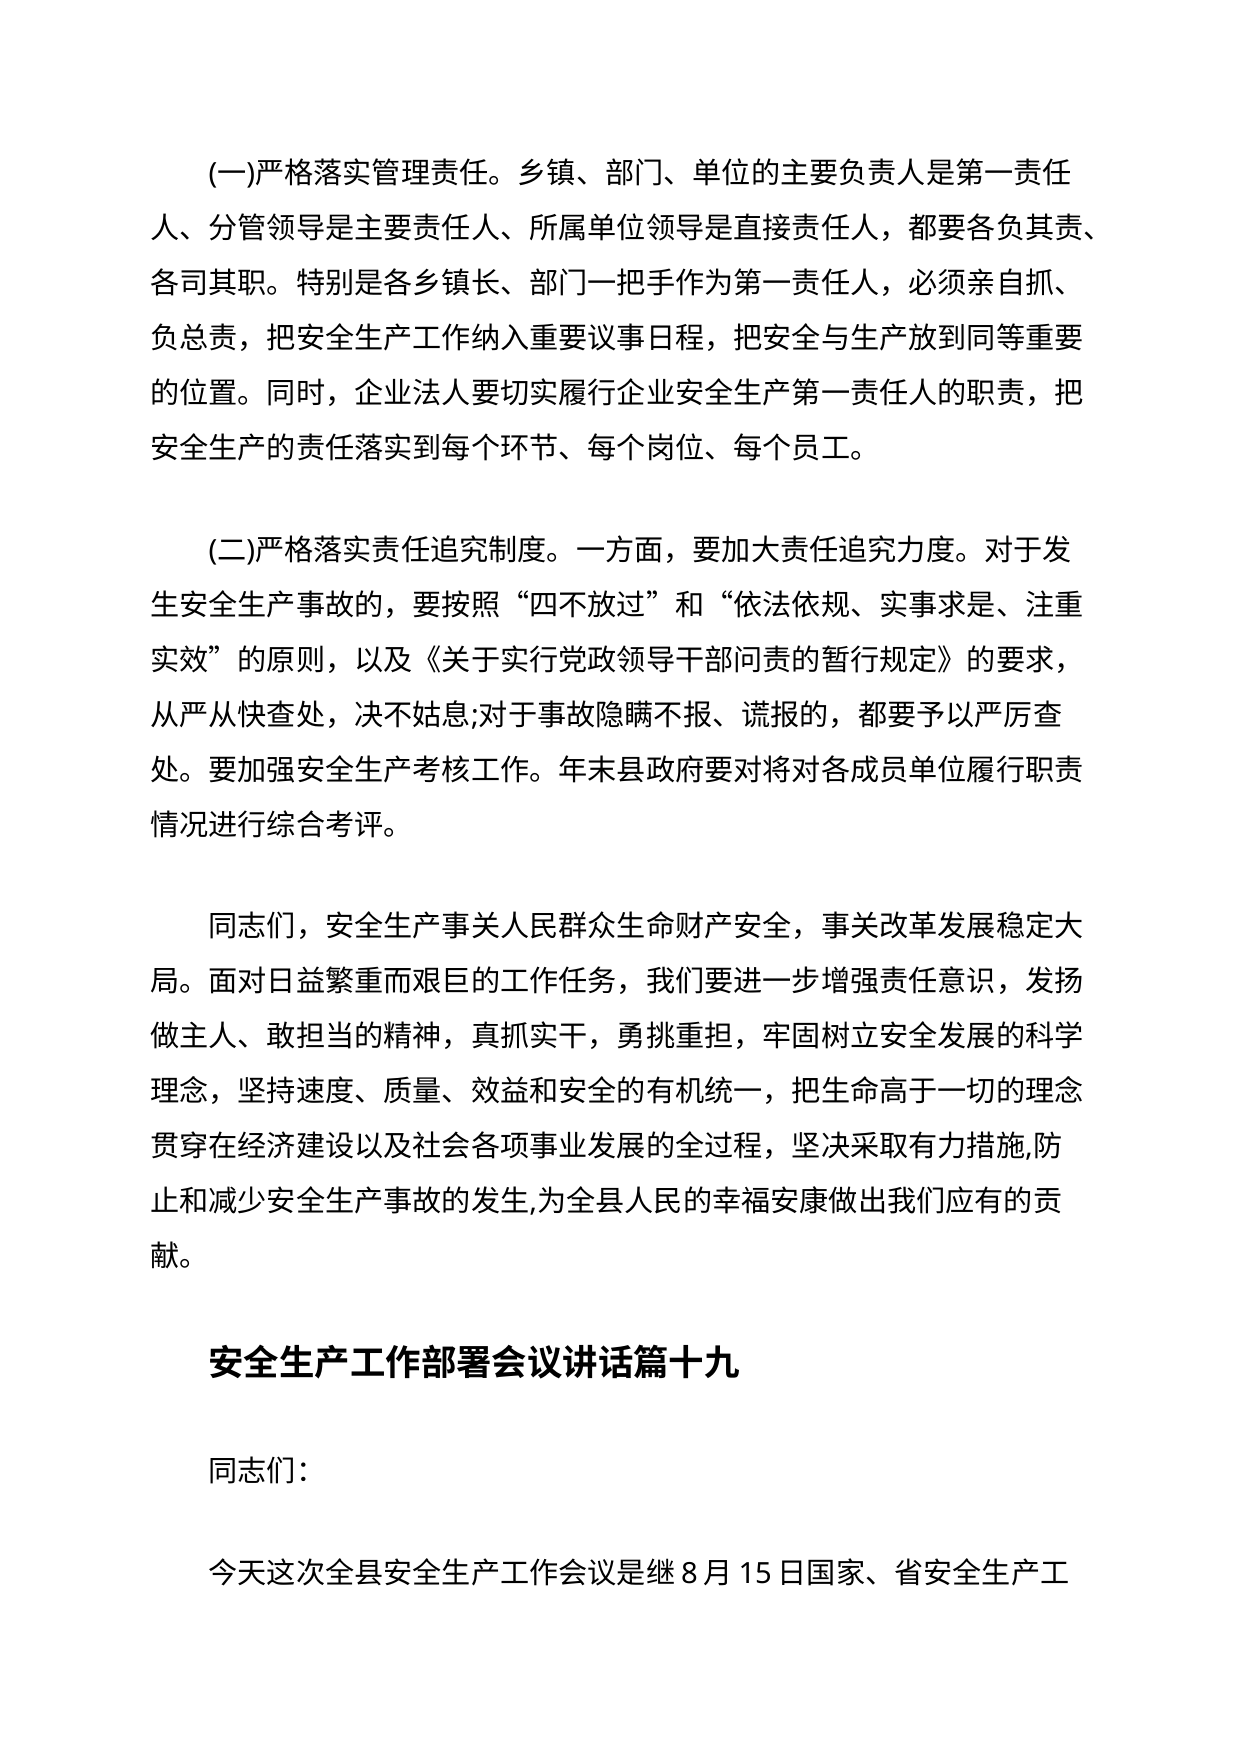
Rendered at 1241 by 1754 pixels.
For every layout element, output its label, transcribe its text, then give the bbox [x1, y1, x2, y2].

text 同志们： [150, 1448, 1090, 1490]
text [150, 1549, 1090, 1592]
text 同志们，安全生产事关人民群众生命财产安全，事关改革发展稳定大局。面对日益繁重而艰巨的工作任务，我们要进一步增强责任意识，发扬做主人、敢担当的精神，真抓实干，勇挑重担，牢固树立安全发展的科学理念，坚持速度、质量、效益和安全的有机统一，把生命高于一切的理念贯穿在经济建设以及社会各项事业发展的全过程，坚决采取有力措施,防止和减少安全生产事故的发生,为全县人民的幸福安康做出我们应有的贡献。 [150, 903, 1090, 1275]
text (一)严格落实管理责任。乡镇、部门、单位的主要负责人是第一责任人、分管领导是主要责任人、所属单位领导是直接责任人，都要各负其责、各司其职。特别是各乡镇长、部门一把手作为第一责任人，必须亲自抓、负总责，把安全生产工作纳入重要议事日程，把安全与生产放到同等重要的位置。同时，企业法人要切实履行企业安全生产第一责任人的职责，把安全生产的责任落实到每个环节、每个岗位、每个员工。 [150, 150, 1090, 467]
text 安全生产工作部署会议讲话篇十九 [150, 1334, 1090, 1385]
text (二)严格落实责任追究制度。一方面，要加大责任追究力度。对于发生安全生产事故的，要按照“四不放过”和“依法依规、实事求是、注重实效”的原则，以及《关于实行党政领导干部问责的暂行规定》的要求，从严从快查处，决不姑息;对于事故隐瞒不报、谎报的，都要予以严厉查处。要加强安全生产考核工作。年末县政府要对将对各成员单位履行职责情况进行综合考评。 [150, 526, 1090, 843]
